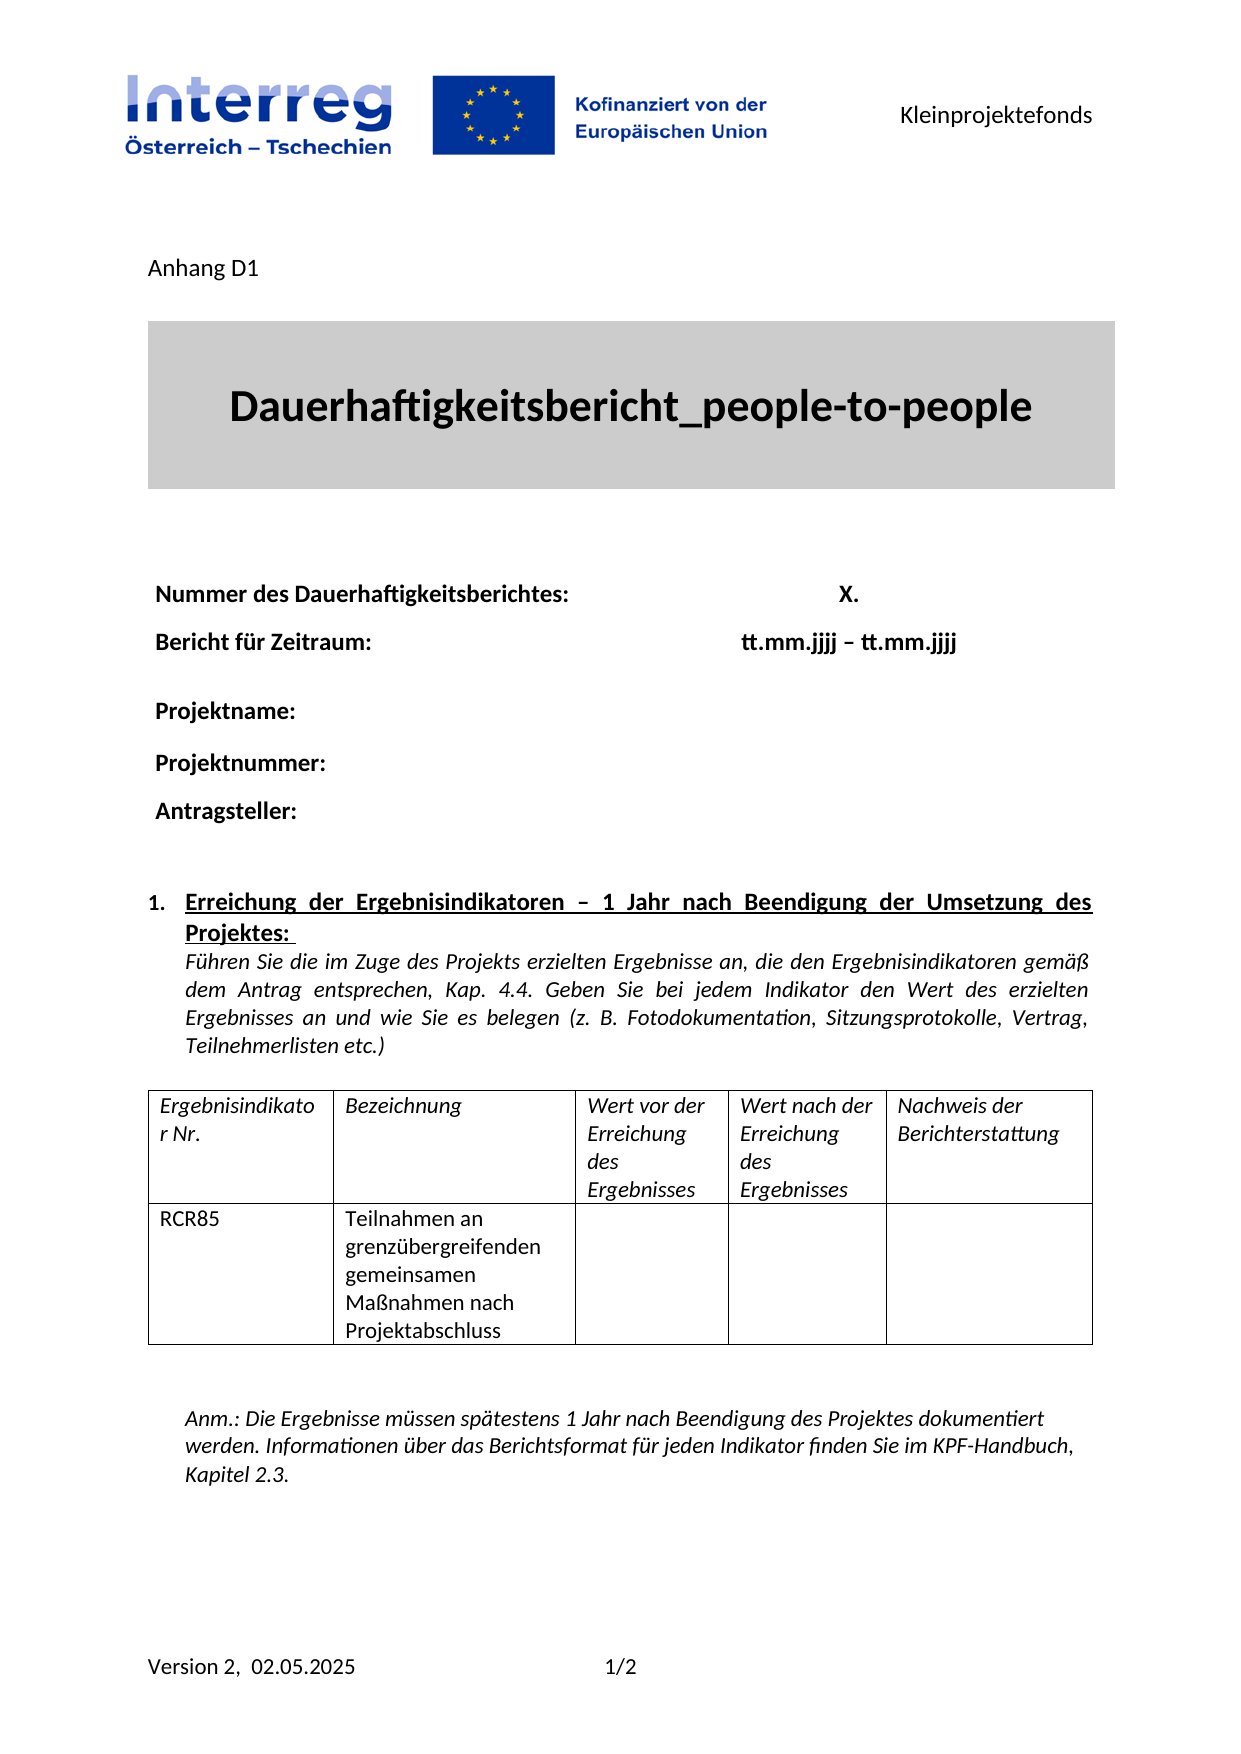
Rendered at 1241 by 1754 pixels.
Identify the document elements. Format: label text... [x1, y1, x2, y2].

table_header Bezeichnung [334, 1091, 575, 1203]
text Anm.: Die Ergebnisse müssen spätestens 1 Jahr nach Beendigung des Projektes dokumentiert werden. Informationen über das Berichtsformat für jeden Indikator finden Sie im KPF-Handbuch, Kapitel 2.3. [185, 1404, 1092, 1488]
table_header X. [583, 570, 1115, 617]
table_cell [887, 1204, 1092, 1344]
subtitle Erreichung der Ergebnisindikatoren – 1 Jahr nach Beendigung der Umsetzung des Projektes: [148, 886, 1092, 947]
table_header Nachweis der Berichterstattung [887, 1091, 1092, 1203]
table_header Wert nach der Erreichung des Ergebnisses [729, 1091, 886, 1203]
table_header Wert vor der Erreichung des Ergebnisses [576, 1091, 728, 1203]
picture [81, 6, 812, 225]
table_cell Teilnahmen an grenzübergreifenden gemeinsamen Maßnahmen nach Projektabschluss [334, 1204, 575, 1344]
table_cell [729, 1204, 886, 1344]
table_cell Projektnummer: [148, 737, 961, 789]
table_cell Bericht für Zeitraum: [148, 617, 583, 664]
table_header Dauerhaftigkeitsbericht_people-to-people [148, 321, 1115, 489]
table_cell Antragsteller: [148, 789, 961, 832]
table_header Ergebnisindikator Nr. [149, 1091, 333, 1203]
table_header Nummer des Dauerhaftigkeitsberichtes: [148, 570, 583, 617]
table_cell RCR85 [149, 1204, 333, 1344]
table_header Projektname: [148, 695, 961, 737]
subtitle Führen Sie die im Zuge des Projekts erzielten Ergebnisse an, die den Ergebnisindikatoren gemäß dem Antrag entsprechen, Kap. 4.4. Geben Sie bei jedem Indikator den Wert des erzielten Ergebnisses an und wie Sie es belegen (z. B. Fotodokumentation, Sitzungsprotokolle, Vertrag, Teilnehmerlisten etc.) [185, 947, 1092, 1059]
table_cell [576, 1204, 728, 1344]
table_cell tt.mm.jjjj – tt.mm.jjjj [583, 617, 1115, 664]
